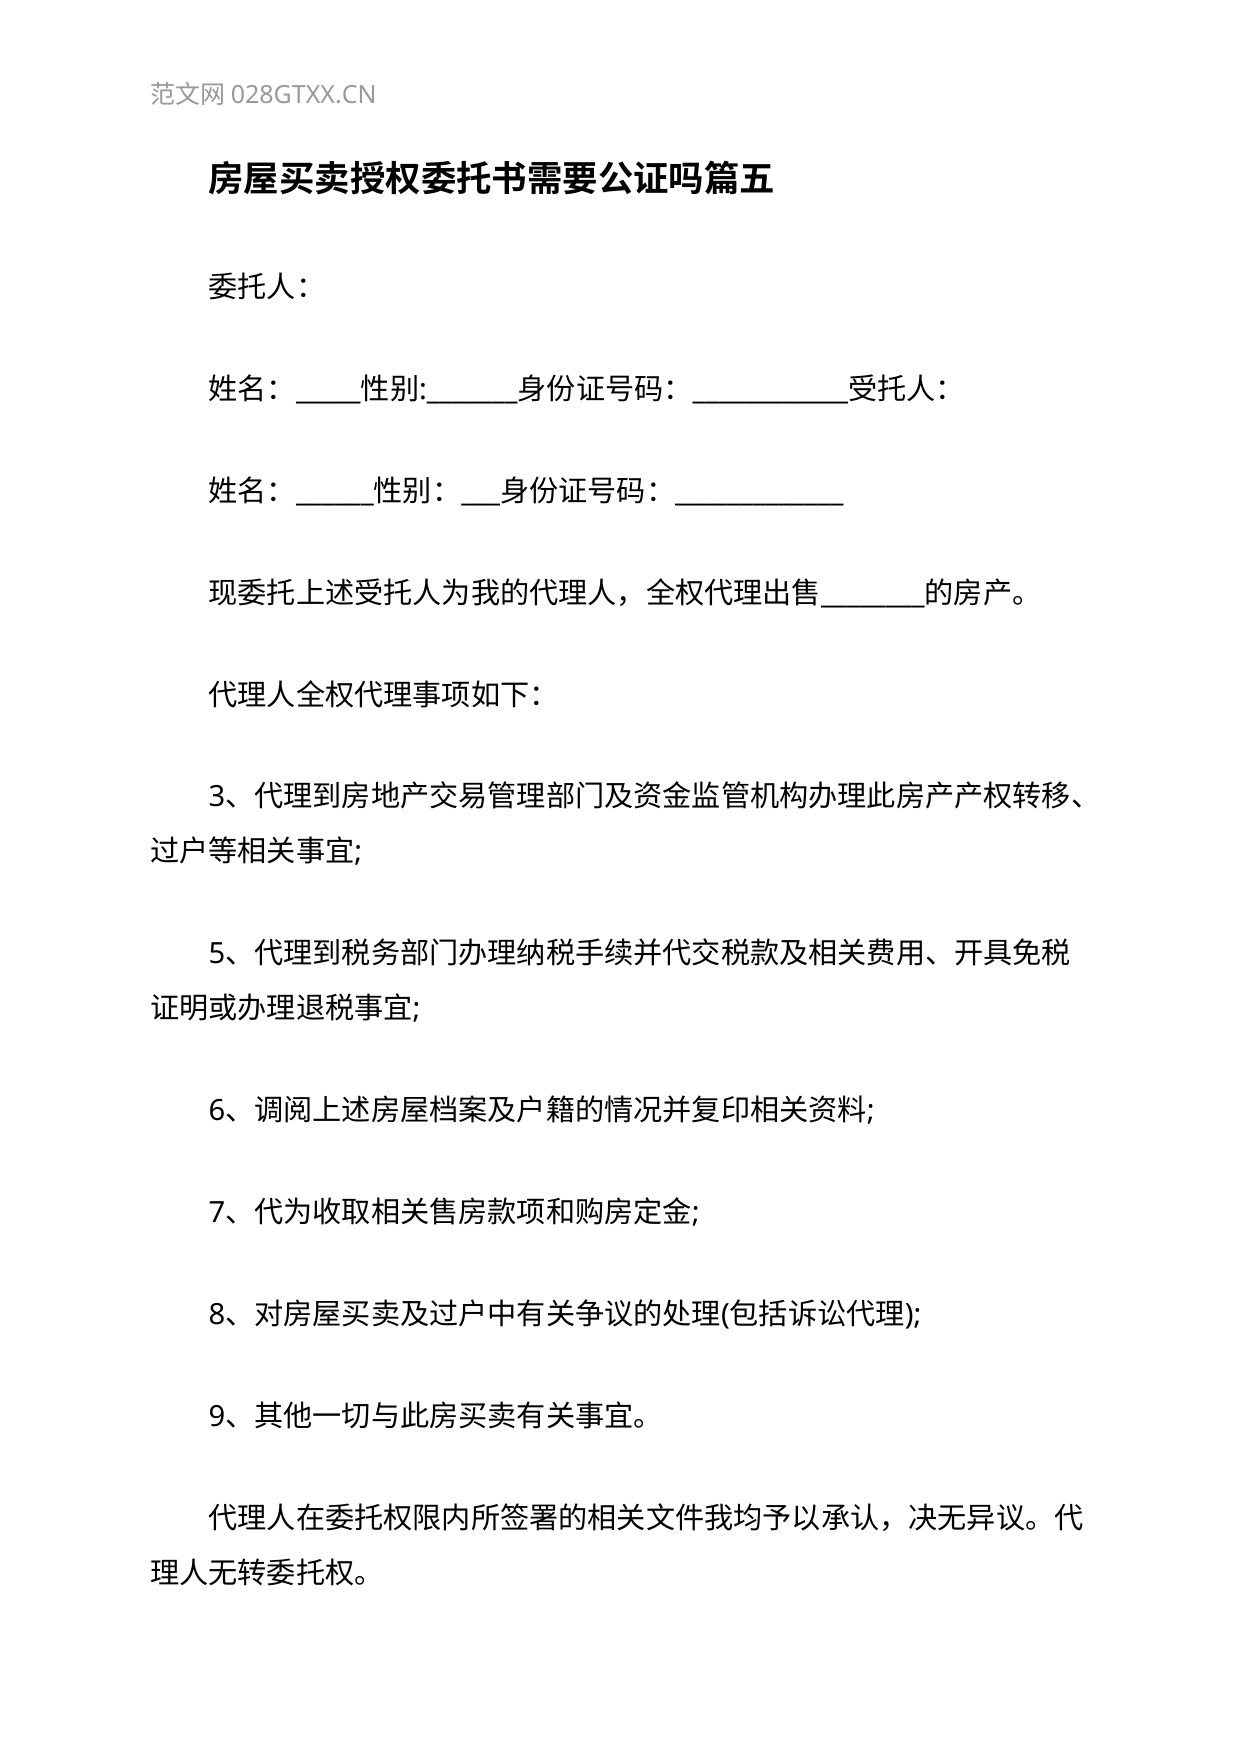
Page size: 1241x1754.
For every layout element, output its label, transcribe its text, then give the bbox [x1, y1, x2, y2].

text 代理人在委托权限内所签署的相关文件我均予以承认，决无异议。代理人无转委托权。 [150, 1495, 1090, 1592]
text 代理人全权代理事项如下： [150, 671, 1090, 713]
text 7、代为收取相关售房款项和购房定金; [150, 1189, 1090, 1231]
text 9、其他一切与此房买卖有关事宜。 [150, 1393, 1090, 1435]
text 8、对房屋买卖及过户中有关争议的处理(包括诉讼代理); [150, 1291, 1090, 1333]
text 现委托上述受托人为我的代理人，全权代理出售________的房产。 [150, 569, 1090, 612]
text 姓名：______性别：___身份证号码：_____________ [150, 467, 1090, 509]
text 3、代理到房地产交易管理部门及资金监管机构办理此房产产权转移、过户等相关事宜; [150, 773, 1090, 870]
text 委托人： [150, 263, 1090, 306]
text 5、代理到税务部门办理纳税手续并代交税款及相关费用、开具免税证明或办理退税事宜; [150, 930, 1090, 1027]
text 房屋买卖授权委托书需要公证吗篇五 [150, 150, 1090, 201]
text 姓名：_____性别:_______身份证号码：____________受托人： [150, 365, 1090, 408]
text 6、调阅上述房屋档案及户籍的情况并复印相关资料; [150, 1087, 1090, 1129]
